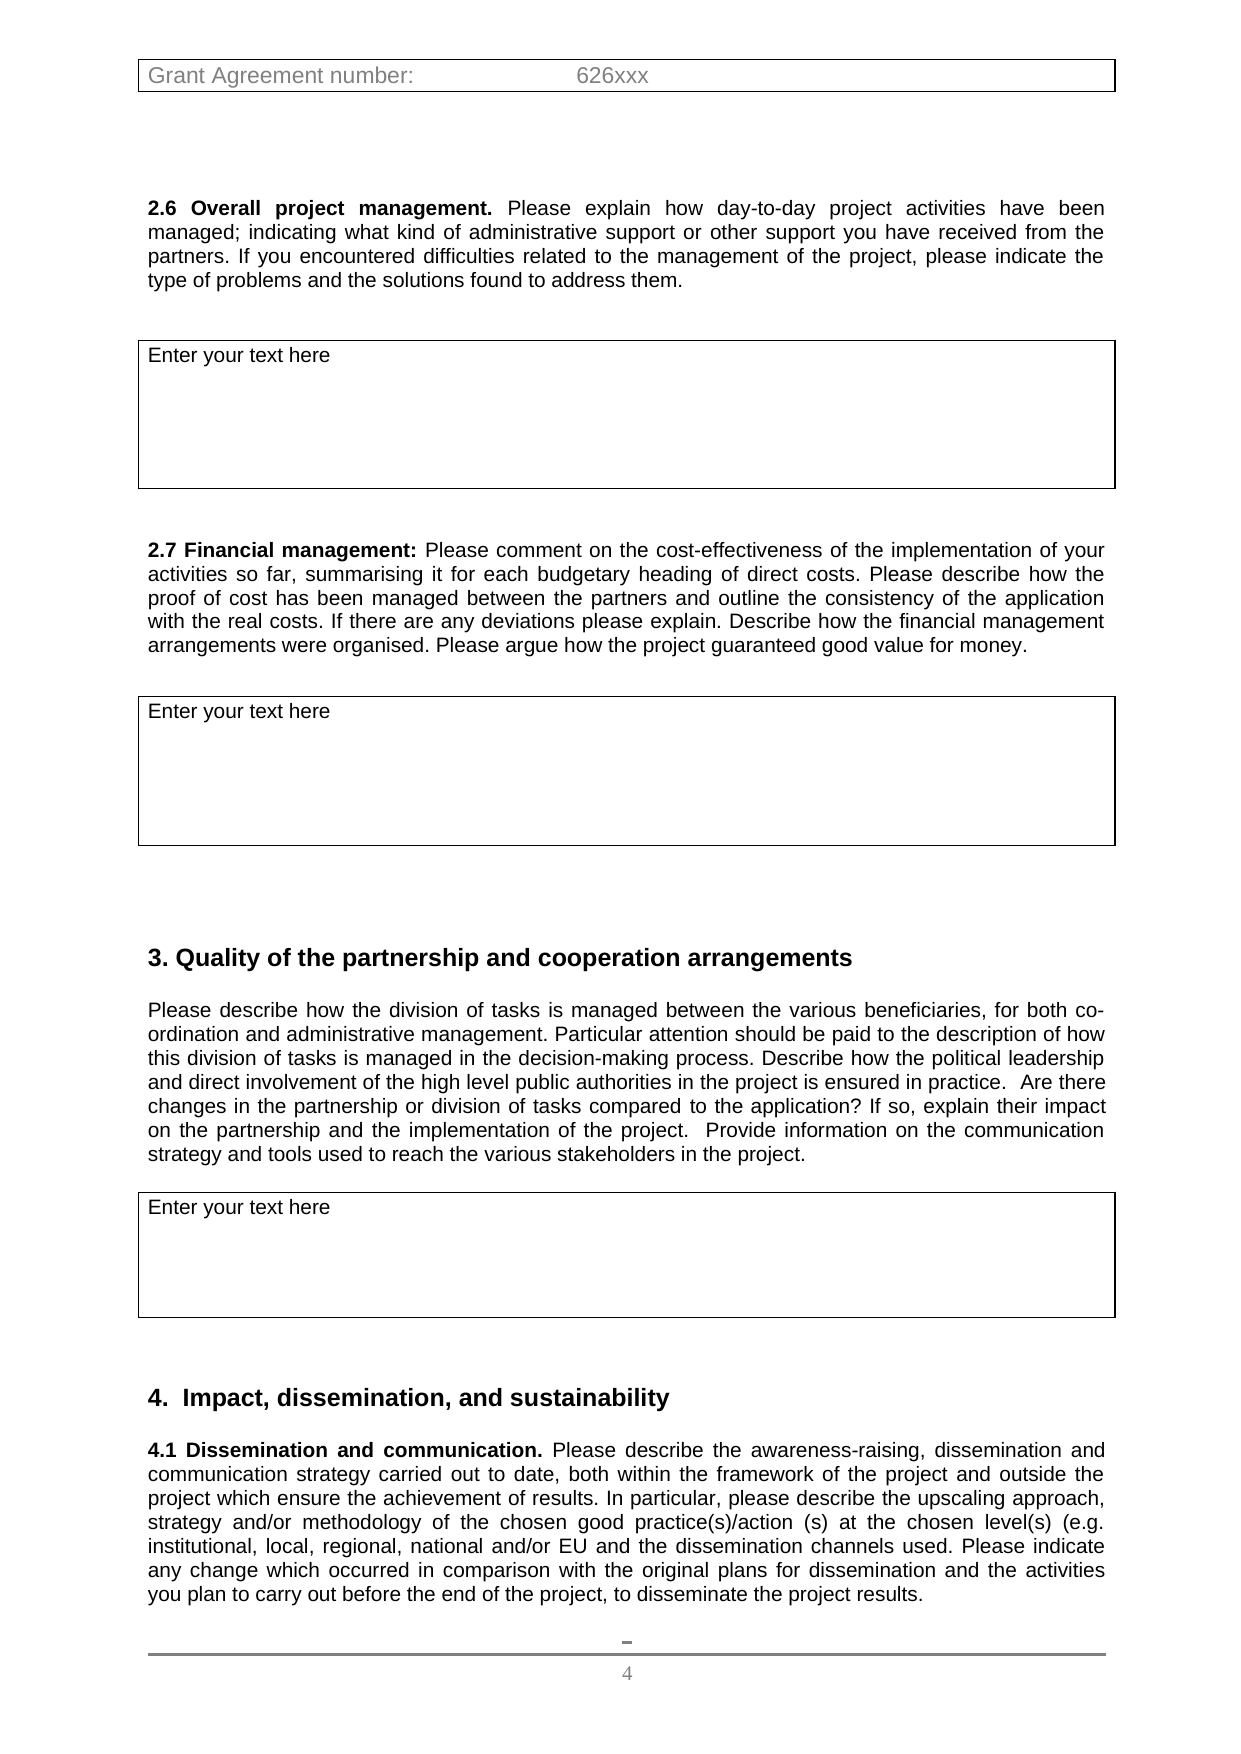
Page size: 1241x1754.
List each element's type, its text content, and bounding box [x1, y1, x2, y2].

text 2.6 Overall project management. Please explain how day-to-day project activities have been managed; indicating what kind of administrative support or other support you have received from the partners. If you encountered difficulties related to the management of the project, please indicate the type of problems and the solutions found to address them. [148, 196, 1106, 292]
text Enter your text here [139, 341, 1114, 367]
text Enter your text here [139, 697, 1114, 723]
text 3. Quality of the partnership and cooperation arrangements [148, 942, 1106, 971]
text Please describe how the division of tasks is managed between the various beneficiaries, for both co-ordination and administrative management. Particular attention should be paid to the description of how this division of tasks is managed in the decision-making process. Describe how the political leadership and direct involvement of the high level public authorities in the project is ensured in practice. Are there changes in the partnership or division of tasks compared to the application? If so, explain their impact on the partnership and the implementation of the project. Provide information on the communication strategy and tools used to reach the various stakeholders in the project. [148, 998, 1106, 1165]
text 2.7 Financial management: Please comment on the cost-effectiveness of the implementation of your activities so far, summarising it for each budgetary heading of direct costs. Please describe how the proof of cost has been managed between the partners and outline the consistency of the application with the real costs. If there are any deviations please explain. Describe how the financial management arrangements were organised. Please argue how the project guaranteed good value for money. [148, 537, 1106, 657]
text 4. Impact, dissemination, and sustainability [148, 1383, 1106, 1412]
text 4.1 Dissemination and communication. Please describe the awareness-raising, dissemination and communication strategy carried out to date, both within the framework of the project and outside the project which ensure the achievement of results. In particular, please describe the upscaling approach, strategy and/or methodology of the chosen good practice(s)/action (s) at the chosen level(s) (e.g. institutional, local, regional, national and/or EU and the dissemination channels used. Please indicate any change which occurred in comparison with the original plans for dissemination and the activities you plan to carry out before the end of the project, to disseminate the project results. [148, 1438, 1106, 1606]
text Enter your text here [139, 1193, 1114, 1219]
